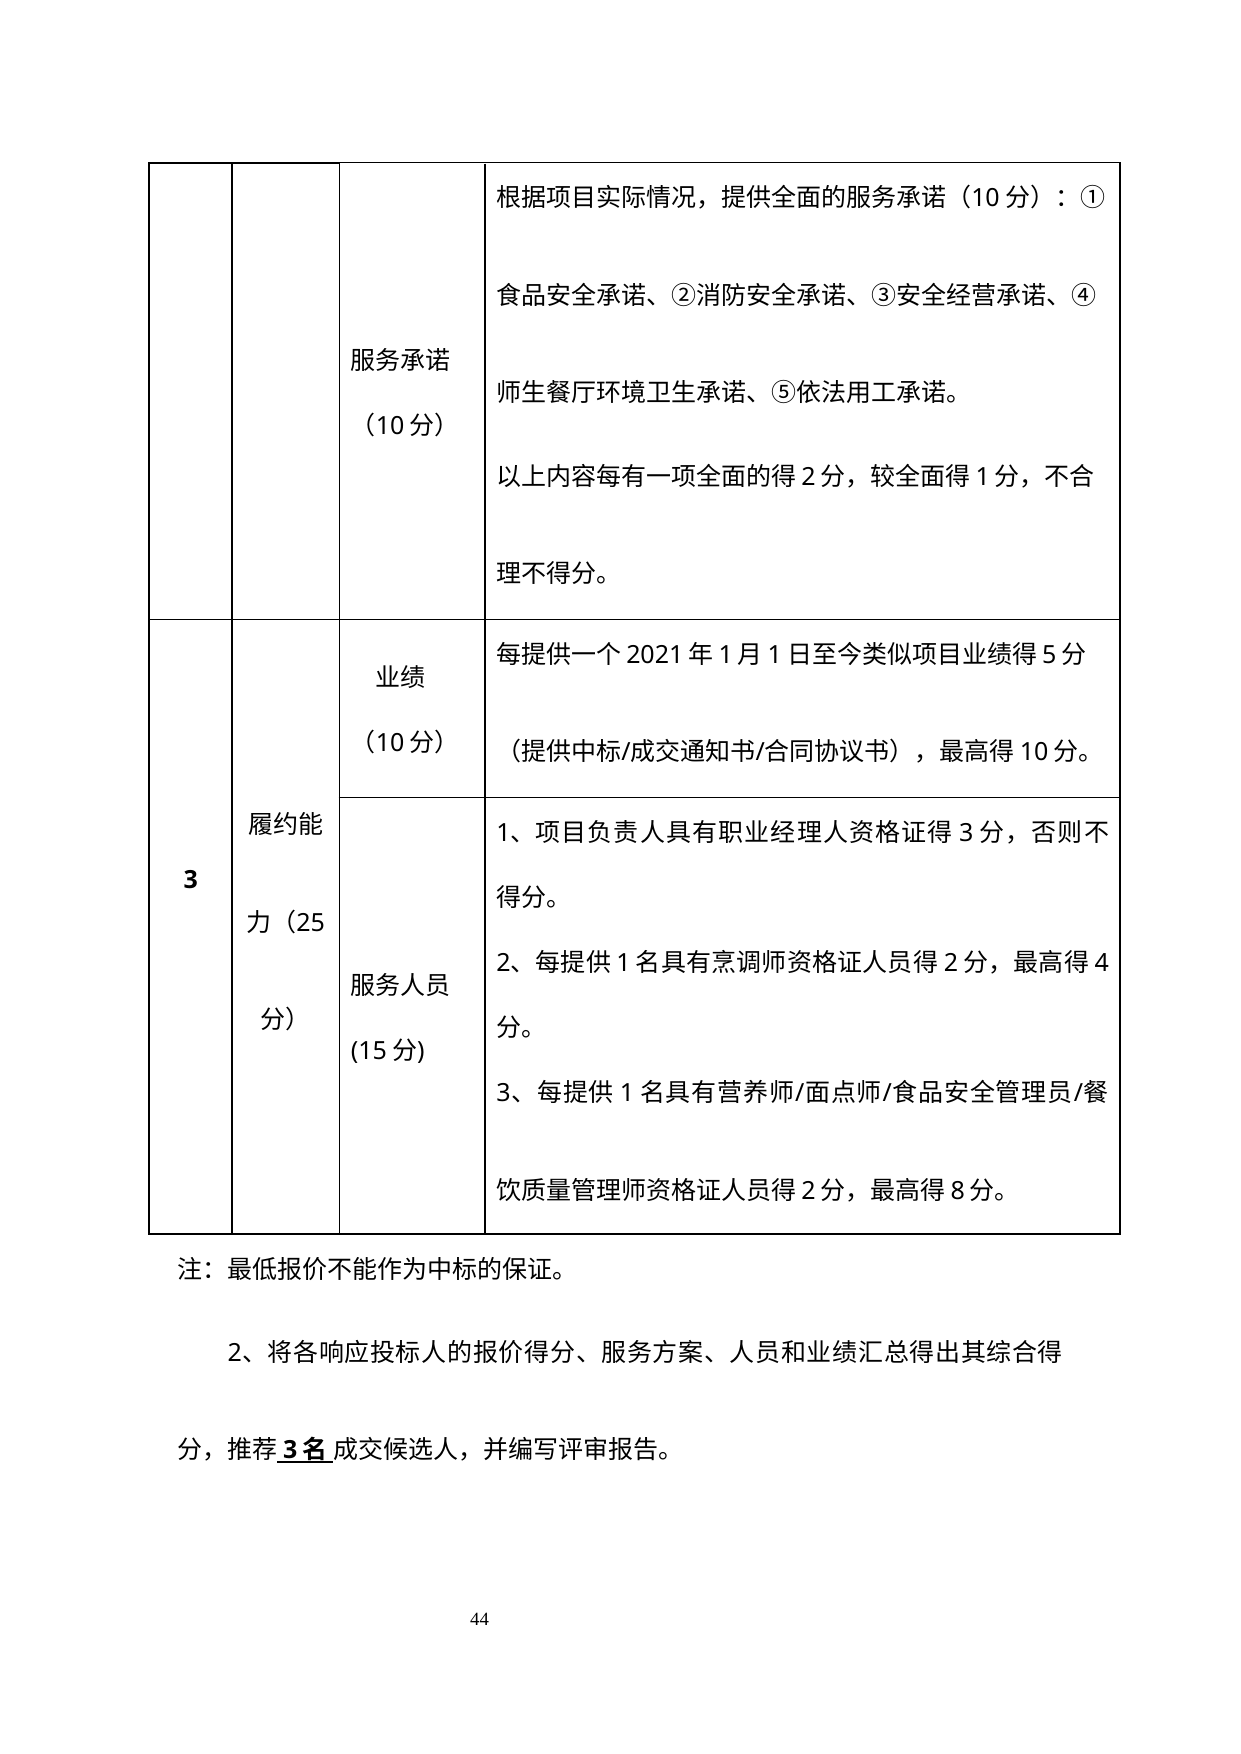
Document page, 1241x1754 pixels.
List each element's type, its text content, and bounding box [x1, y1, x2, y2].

table_cell 项目负责人具有职业经理人资格证得3分，否则不得分。 每提供1名具有烹调师资格证人员得2分，最高得4分。 3、每提供1名具有营养师/面点师/食品安全管理员/餐饮质量管理师资格证人员得2分，最高得8分。 [486, 798, 1119, 1233]
table_cell 3 [150, 620, 231, 1233]
table_cell 每提供一个2021年1月1日至今类似项目业绩得5分（提供中标/成交通知书/合同协议书），最高得10分。 [486, 620, 1119, 797]
text 2、将各响应投标人的报价得分、服务方案、人员和业绩汇总得出其综合得分，推荐 3名 成交候选人，并编写评审报告。 [177, 1318, 1063, 1481]
text 注：最低报价不能作为中标的保证。 [177, 1235, 1063, 1300]
table_cell 根据项目实际情况，提供全面的服务承诺（10分）：①食品安全承诺、②消防安全承诺、③安全经营承诺、④师生餐厅环境卫生承诺、⑤依法用工承诺。 以上内容每有一项全面的得2分，较全面得1分，不合理不得分。 [486, 163, 1119, 618]
table_cell 服务人员(15分) [340, 798, 484, 1233]
table_cell 业绩 （10分） [340, 620, 484, 797]
table_cell 履约能力（25分） [233, 620, 339, 1233]
table_cell 服务承诺（10分） [340, 163, 485, 618]
